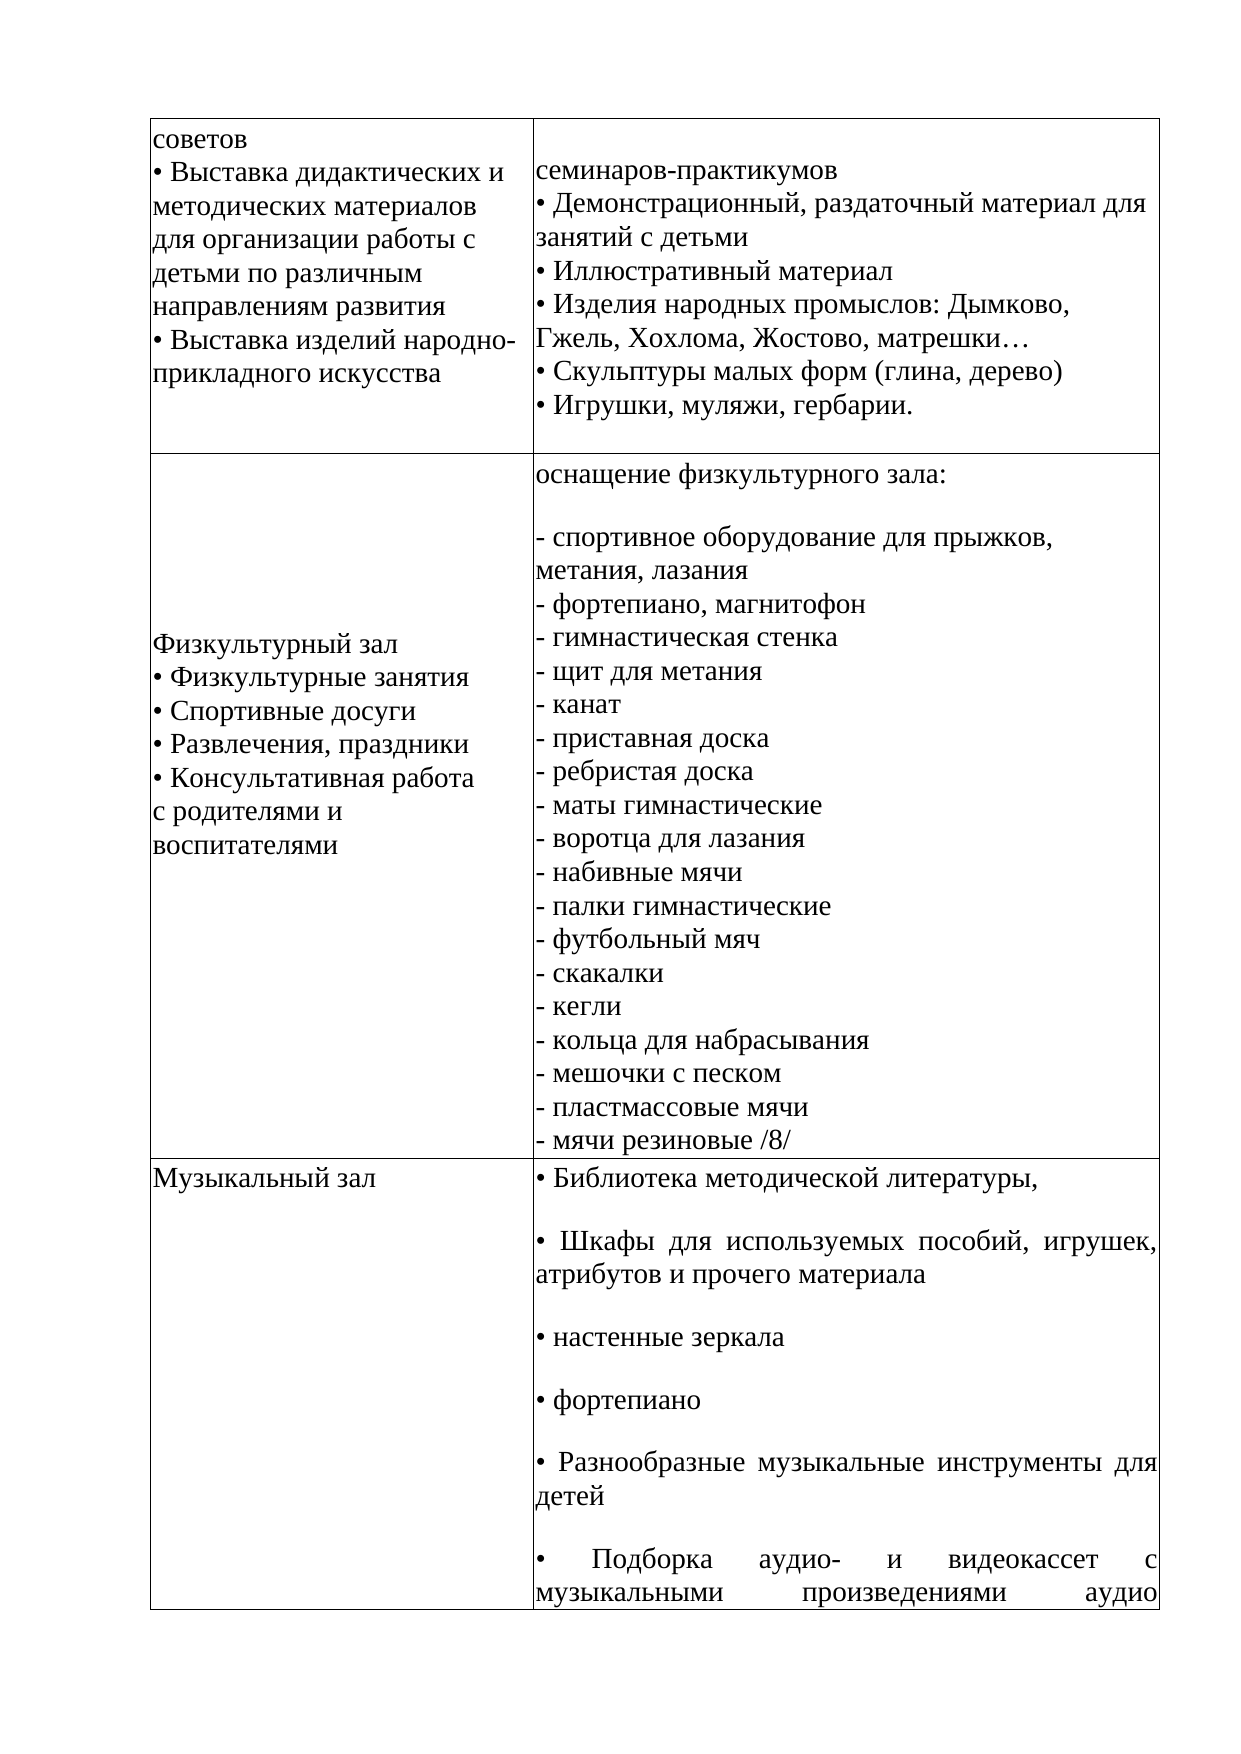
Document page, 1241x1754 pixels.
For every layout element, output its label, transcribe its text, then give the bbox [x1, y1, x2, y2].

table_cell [534, 1159, 1159, 1609]
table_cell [151, 119, 533, 453]
table_cell Музыкальный зал [151, 1159, 533, 1609]
table_cell Физкультурный зал • Физкультурные занятия • Спортивные досуги • Развлечения, праздники • Консультативная работа с родителями и воспитателями [151, 454, 533, 1157]
table_cell оснащение физкультурного зала: - спортивное оборудование для прыжков, метания, лазания - фортепиано, магнитофон - гимнастическая стенка - щит для метания - канат - приставная доска - ребристая доска - маты гимнастические - воротца для лазания - набивные мячи - палки гимнастические - футбольный мяч - скакалки - кегли - кольца для набрасывания - мешочки с песком - пластмассовые мячи - мячи резиновые /8/ [534, 454, 1159, 1157]
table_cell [534, 119, 1159, 453]
